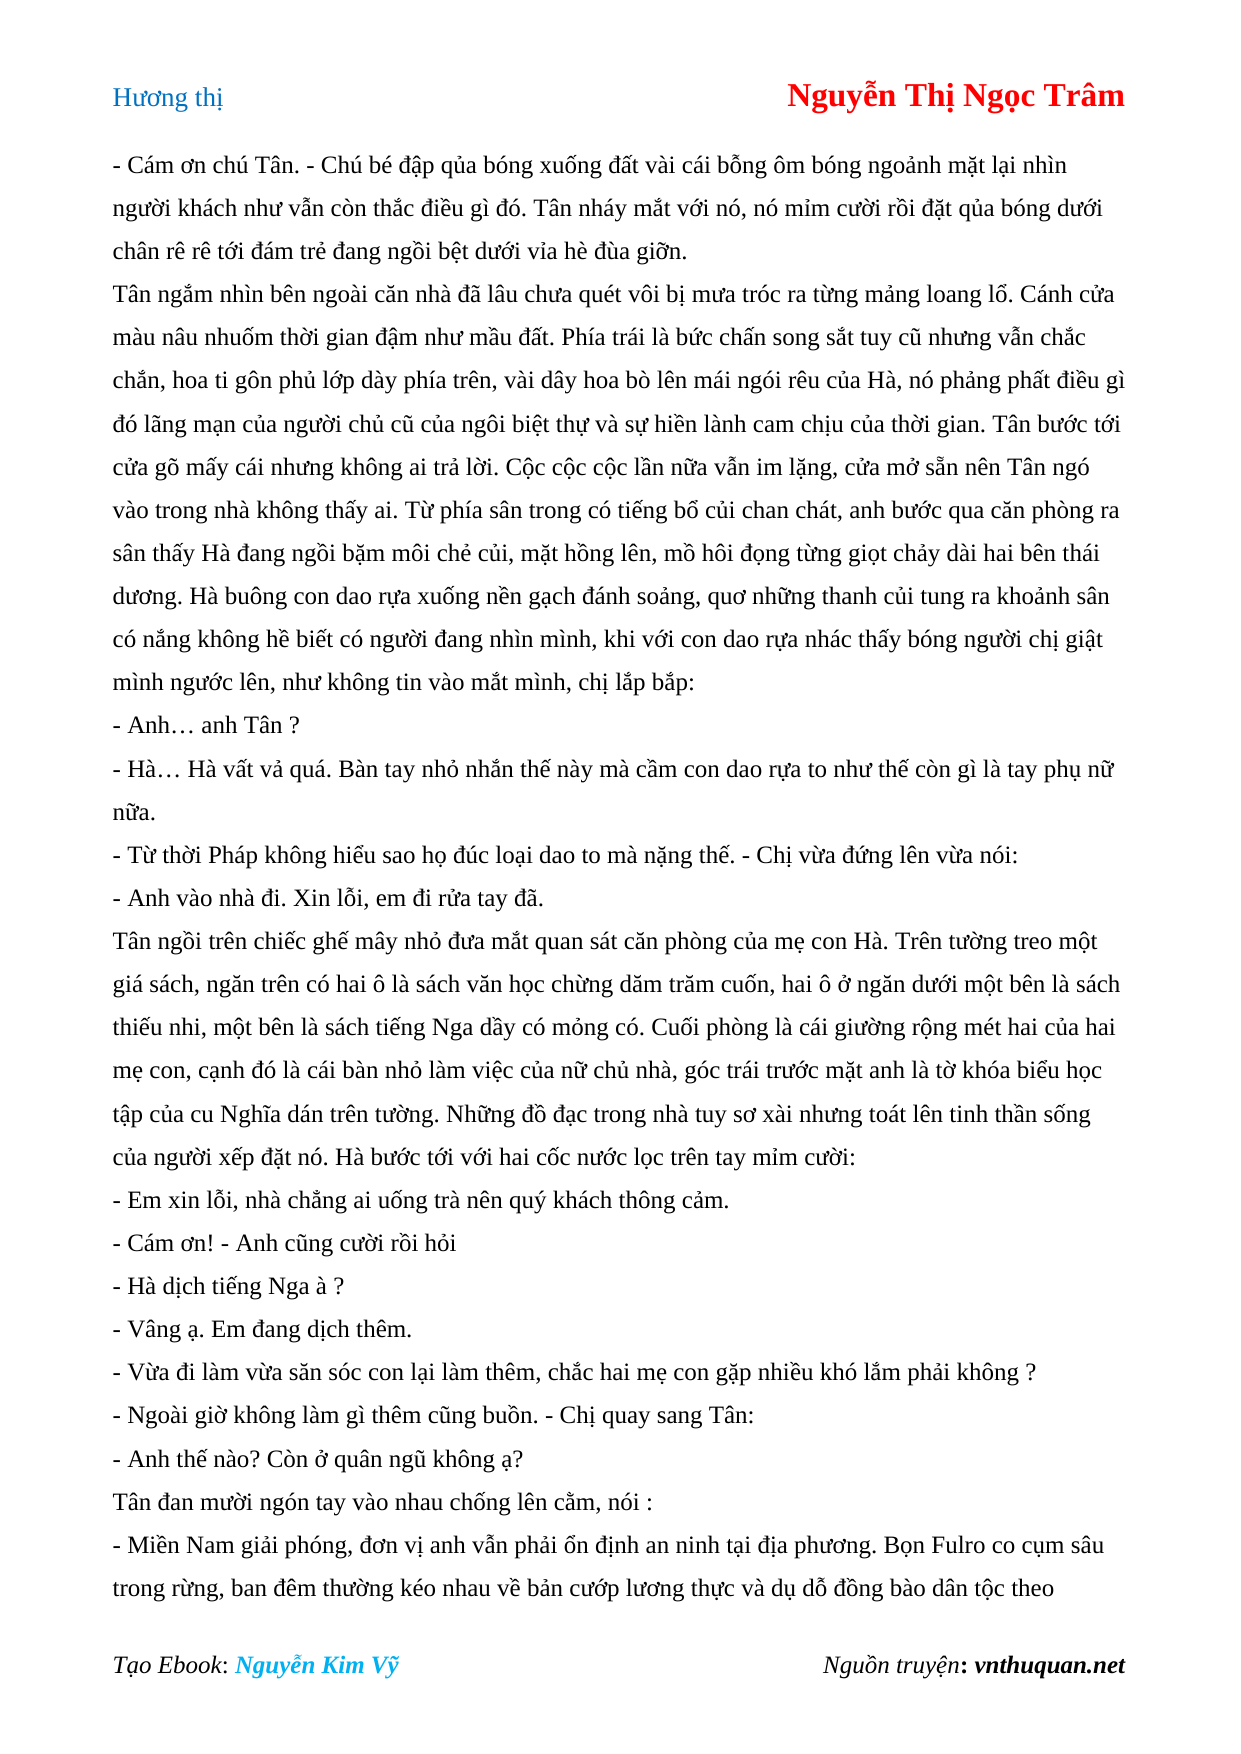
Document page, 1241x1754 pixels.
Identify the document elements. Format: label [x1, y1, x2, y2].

text [112, 150, 1128, 1602]
